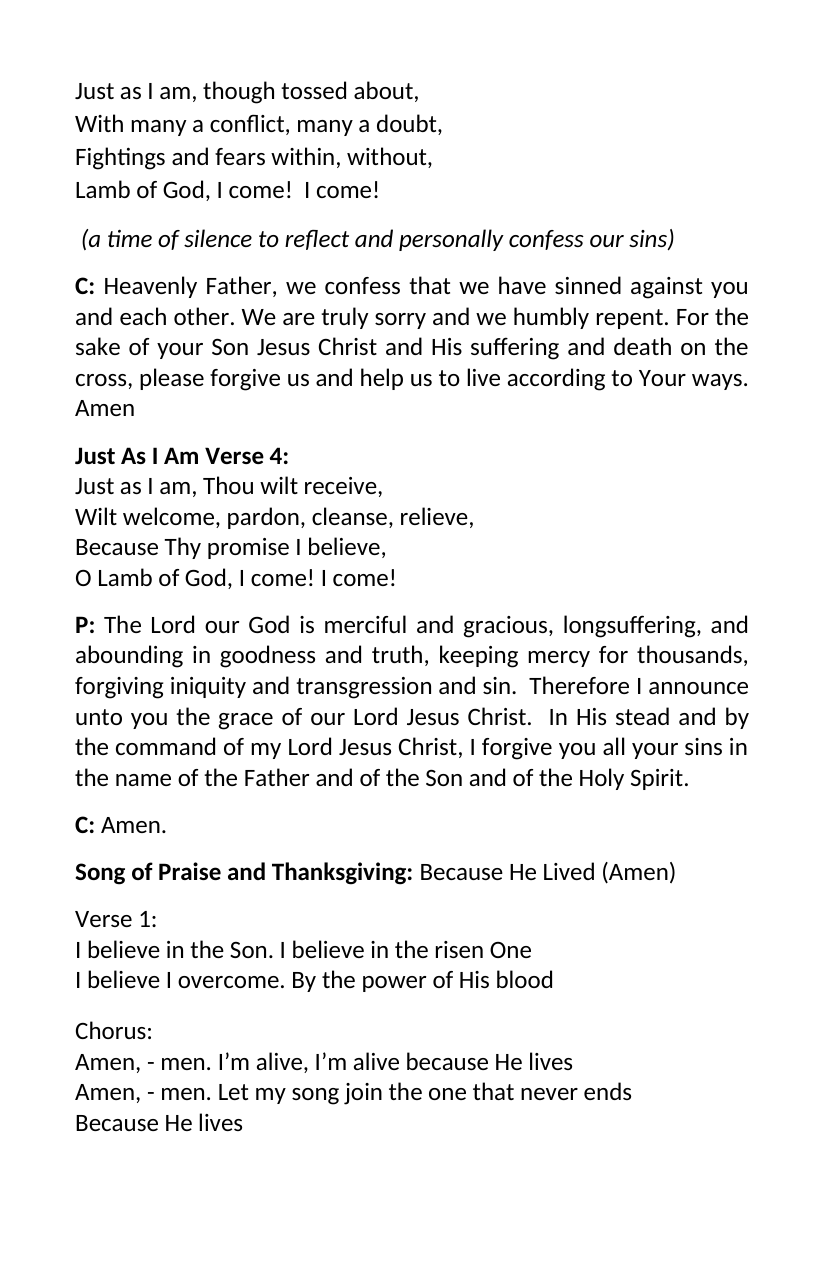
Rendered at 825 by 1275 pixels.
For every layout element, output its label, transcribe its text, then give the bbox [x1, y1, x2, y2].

text Because He lives [75, 1107, 750, 1137]
text (a time of silence to reflect and personally confess our sins) [75, 223, 750, 254]
text Amen, - men. Let my song join the one that never ends [75, 1076, 750, 1107]
text Song of Praise and Thanksgiving: Because He Lived (Amen) [75, 856, 750, 887]
text Just As I Am Verse 4: Just as I am, Thou wilt receive, Wilt welcome, pardon, cleanse, relieve, Because Thy promise I believe, O Lamb of God, I come! I come! [75, 440, 750, 592]
text C: Amen. [75, 809, 750, 839]
text Amen, - men. I’m alive, I’m alive because He lives [75, 1046, 750, 1076]
text Chorus: [75, 1015, 750, 1046]
text Verse 1: [75, 903, 750, 934]
text Just as I am, though tossed about, With many a conflict, many a doubt, Fightings and fears within, without, Lamb of God, I come! I come! [75, 75, 750, 204]
text I believe I overcome. By the power of His blood [75, 964, 750, 995]
text P: The Lord our God is merciful and gracious, longsuffering, and abounding in goodness and truth, keeping mercy for thousands, forgiving iniquity and transgression and sin. Therefore I announce unto you the grace of our Lord Jesus Christ. In His stead and by the command of my Lord Jesus Christ, I forgive you all your sins in the name of the Father and of the Son and of the Holy Spirit. [75, 609, 750, 792]
text I believe in the Son. I believe in the risen One [75, 934, 750, 964]
text C: Heavenly Father, we confess that we have sinned against you and each other. We are truly sorry and we humbly repent. For the sake of your Son Jesus Christ and His suffering and death on the cross, please forgive us and help us to live according to Your ways. Amen [75, 271, 750, 423]
